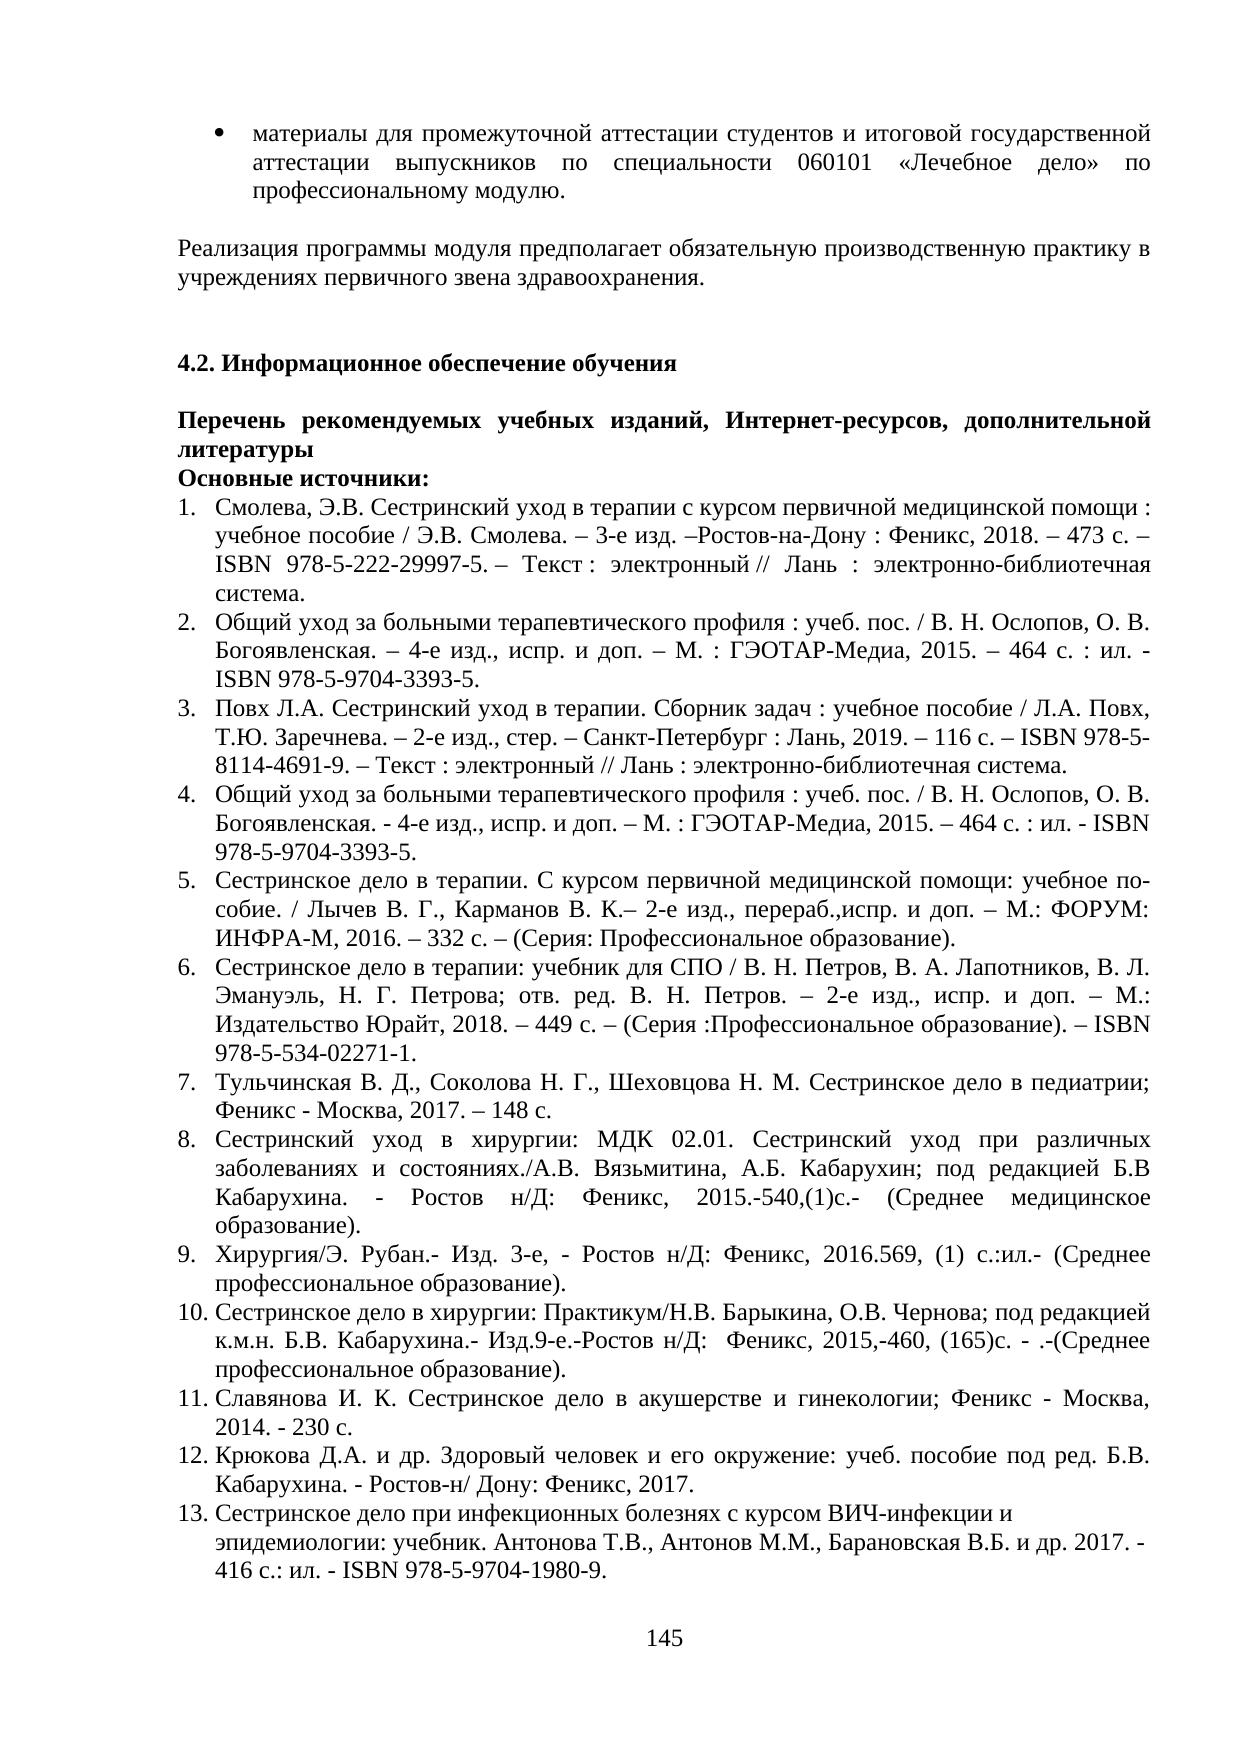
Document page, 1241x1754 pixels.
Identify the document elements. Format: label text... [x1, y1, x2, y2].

list Славянова И. К. Сестринское дело в акушерстве и гинекологии; Феникс - Москва, 2014. - 230 c. [177, 1383, 1152, 1441]
list Сестринское дело в терапии: учебник для СПО / В. Н. Петров, В. А. Лапотников, В. Л. Эмануэль, Н. Г. Петрова; отв. ред. В. Н. Петров. – 2-е изд., испр. и доп. – М.: Издательство Юрайт, 2018. – 449 с. – (Серия :Профессиональное образование). – ISBN 978-5-534-02271-1. [177, 952, 1152, 1067]
list Общий уход за больными терапевтического профиля : учеб. пос. / В. Н. Ослопов, О. В. Богоявленская. - 4-е изд., испр. и доп. – М. : ГЭОТАР-Медиа, 2015. – 464 с. : ил. - ISBN 978-5-9704-3393-5. [177, 779, 1152, 866]
list Сестринское дело в терапии. С курсом первичной медицинской помощи: учебное по-собие. / Лычев В. Г., Карманов В. К.– 2-е изд., перераб.,испр. и доп. – М.: ФОРУМ: ИНФРА-М, 2016. – 332 с. – (Серия: Профессиональное образование). [177, 866, 1152, 952]
list Сестринский уход в хирургии: МДК 02.01. Сестринский уход при различных заболеваниях и состояниях./А.В. Вязьмитина, А.Б. Кабарухин; под редакцией Б.В Кабарухина. - Ростов н/Д: Феникс, 2015.-540,(1)с.- (Среднее медицинское образование). [177, 1124, 1152, 1239]
list материалы для промежуточной аттестации студентов и итоговой государственной аттестации выпускников по специальности 060101 «Лечебное дело» по профессиональному модулю. [215, 118, 1152, 204]
list Хирургия/Э. Рубан.- Изд. 3-е, - Ростов н/Д: Феникс, 2016.569, (1) с.:ил.- (Среднее профессиональное образование). [177, 1239, 1152, 1297]
subtitle 4.2. Информационное обеспечение обучения [177, 348, 1152, 377]
list Тульчинская В. Д., Соколова Н. Г., Шеховцова Н. М. Сестринское дело в педиатрии; Феникс - Москва, 2017. – 148 c. [177, 1067, 1152, 1124]
text Перечень рекомендуемых учебных изданий, Интернет-ресурсов, дополнительной литературы [177, 406, 1152, 463]
text Основные источники: [177, 463, 1152, 492]
list Повх Л.А. Сестринский уход в терапии. Сборник задач : учебное пособие / Л.А. Повх, Т.Ю. Заречнева. – 2-е изд., стер. – Санкт-Петербург : Лань, 2019. – 116 с. – ISBN 978-5-8114-4691-9. – Текст : электронный // Лань : электронно-библиотечная система. [177, 693, 1152, 779]
list Общий уход за больными терапевтического профиля : учеб. пос. / В. Н. Ослопов, О. В. Богоявленская. – 4-е изд., испр. и доп. – М. : ГЭОТАР-Медиа, 2015. – 464 с. : ил. - ISBN 978-5-9704-3393-5. [177, 607, 1152, 693]
list Сестринское дело при инфекционных болезнях с курсом ВИЧ-инфекции и эпидемиологии: учебник. Антонова Т.В., Антонов М.М., Барановская В.Б. и др. 2017. - 416 с.: ил. - ISBN 978-5-9704-1980-9. [177, 1498, 1152, 1584]
text Реализация программы модуля предполагает обязательную производственную практику в учреждениях первичного звена здравоохранения. [177, 233, 1152, 291]
list Крюкова Д.А. и др. Здоровый человек и его окружение: учеб. пособие под ред. Б.В. Кабарухина. - Ростов-н/ Дону: Феникс, 2017. [177, 1441, 1152, 1498]
list Смолева, Э.В. Сестринский уход в терапии с курсом первичной медицинской помощи : учебное пособие / Э.В. Смолева. – 3-е изд. –Ростов-на-Дону : Феникс, 2018. – 473 с. – ISBN 978-5-222-29997-5. – Текст : электронный // Лань : электронно-библиотечная система. [177, 492, 1152, 607]
list Сестринское дело в хирургии: Практикум/Н.В. Барыкина, О.В. Чернова; под редакцией к.м.н. Б.В. Кабарухина.- Изд.9-е.-Ростов н/Д: Феникс, 2015,-460, (165)с. - .-(Среднее профессиональное образование). [177, 1297, 1152, 1383]
